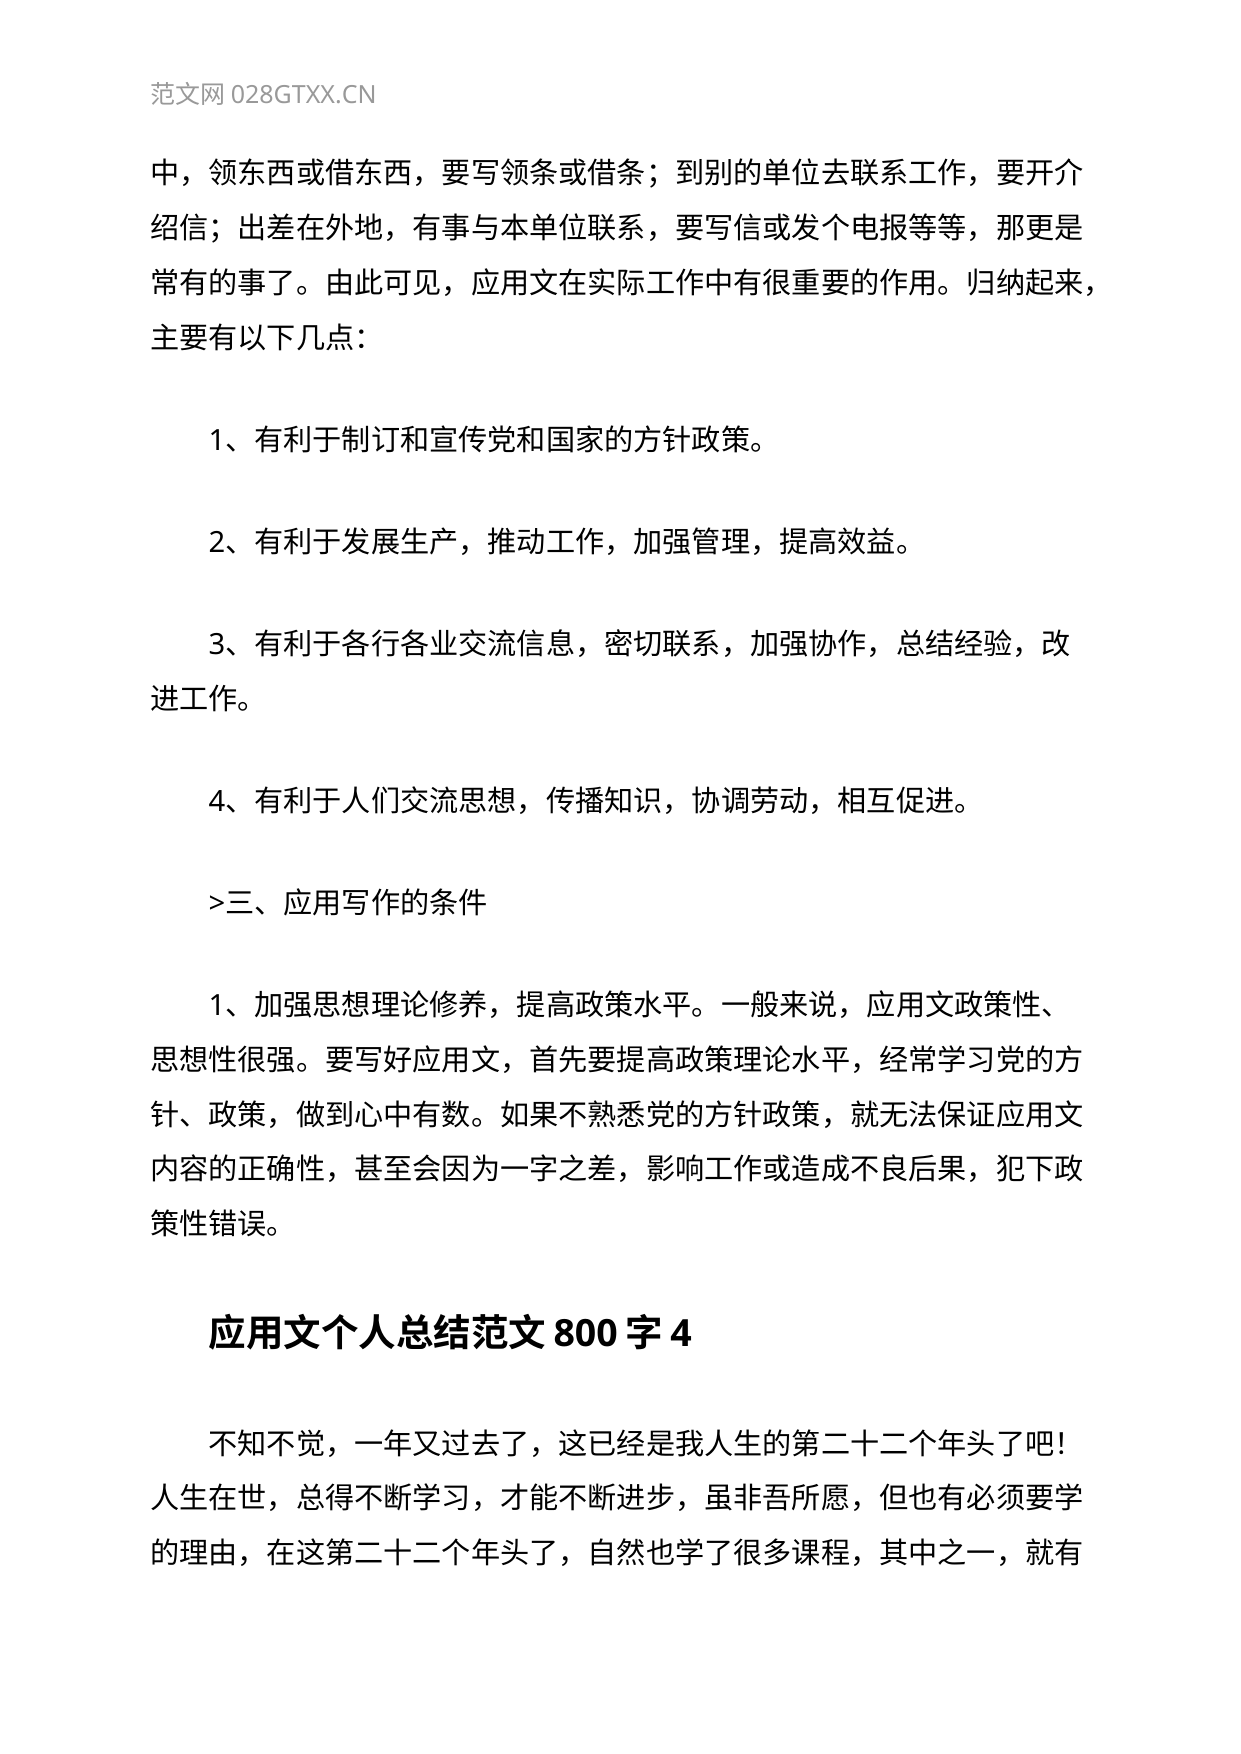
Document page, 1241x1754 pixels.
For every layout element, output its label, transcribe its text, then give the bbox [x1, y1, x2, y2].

text >三、应用写作的条件 [150, 879, 1090, 922]
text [150, 1420, 1090, 1572]
text 1、有利于制订和宣传党和国家的方针政策。 [150, 416, 1090, 459]
text 1、加强思想理论修养，提高政策水平。一般来说，应用文政策性、思想性很强。要写好应用文，首先要提高政策理论水平，经常学习党的方针、政策，做到心中有数。如果不熟悉党的方针政策，就无法保证应用文内容的正确性，甚至会因为一字之差，影响工作或造成不良后果，犯下政策性错误。 [150, 981, 1090, 1243]
text 应用文个人总结范文800字4 [150, 1303, 1090, 1357]
text 3、有利于各行各业交流信息，密切联系，加强协作，总结经验，改进工作。 [150, 620, 1090, 718]
text 4、有利于人们交流思想，传播知识，协调劳动，相互促进。 [150, 777, 1090, 819]
text 2、有利于发展生产，推动工作，加强管理，提高效益。 [150, 518, 1090, 561]
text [150, 150, 1090, 357]
